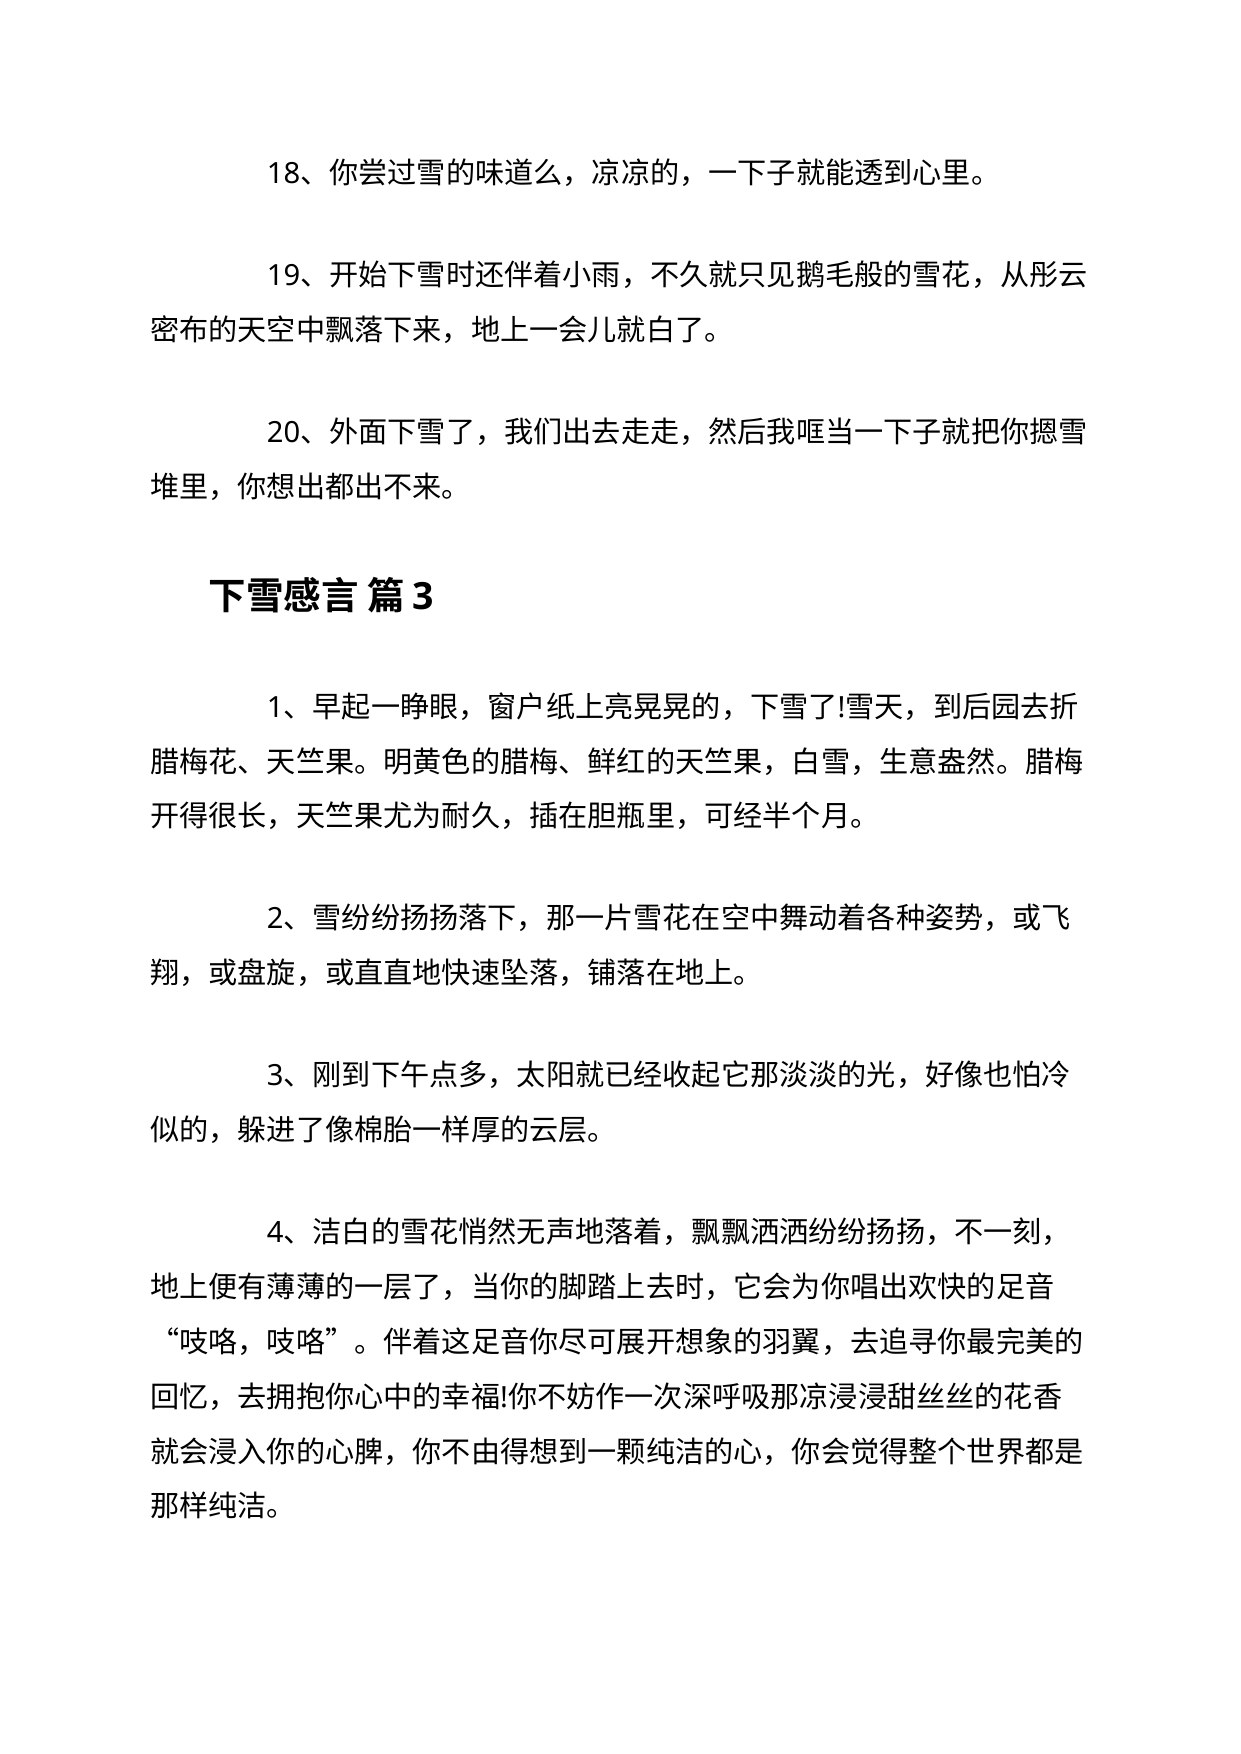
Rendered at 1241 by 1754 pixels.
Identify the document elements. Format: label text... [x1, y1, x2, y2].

text 20、外面下雪了，我们出去走走，然后我哐当一下子就把你摁雪堆里，你想出都出不来。 [150, 409, 1090, 506]
text 下雪感言 篇3 [150, 566, 1090, 620]
text 19、开始下雪时还伴着小雨，不久就只见鹅毛般的雪花，从彤云密布的天空中飘落下来，地上一会儿就白了。 [150, 252, 1090, 349]
text 2、雪纷纷扬扬落下，那一片雪花在空中舞动着各种姿势，或飞翔，或盘旋，或直直地快速坠落，铺落在地上。 [150, 895, 1090, 992]
text 3、刚到下午点多，太阳就已经收起它那淡淡的光，好像也怕冷似的，躲进了像棉胎一样厚的云层。 [150, 1052, 1090, 1149]
text 4、洁白的雪花悄然无声地落着，飘飘洒洒纷纷扬扬，不一刻，地上便有薄薄的一层了，当你的脚踏上去时，它会为你唱出欢快的足音“吱咯，吱咯”。伴着这足音你尽可展开想象的羽翼，去追寻你最完美的回忆，去拥抱你心中的幸福!你不妨作一次深呼吸那凉浸浸甜丝丝的花香就会浸入你的心脾，你不由得想到一颗纯洁的心，你会觉得整个世界都是那样纯洁。 [150, 1208, 1090, 1525]
text 18、你尝过雪的味道么，凉凉的，一下子就能透到心里。 [150, 150, 1090, 192]
text 1、早起一睁眼，窗户纸上亮晃晃的，下雪了!雪天，到后园去折腊梅花、天竺果。明黄色的腊梅、鲜红的天竺果，白雪，生意盎然。腊梅开得很长，天竺果尤为耐久，插在胆瓶里，可经半个月。 [150, 683, 1090, 835]
